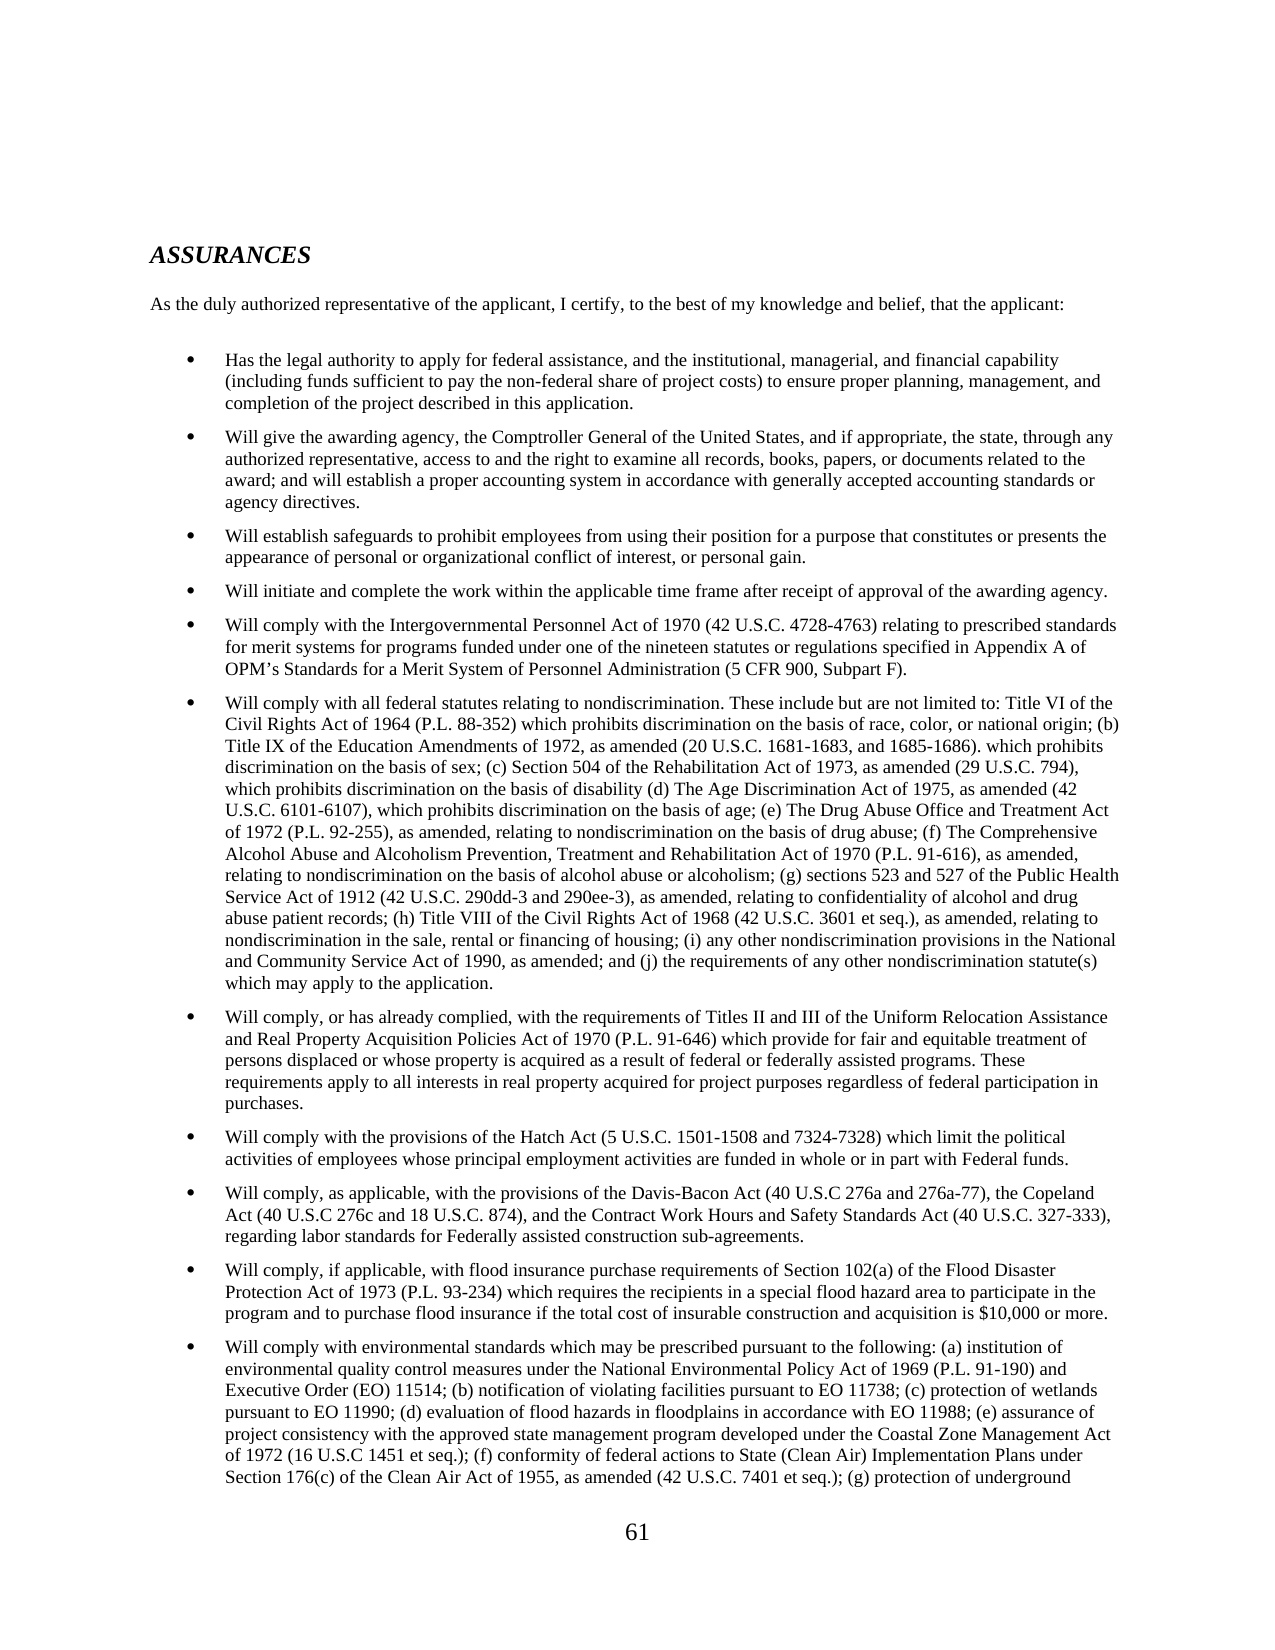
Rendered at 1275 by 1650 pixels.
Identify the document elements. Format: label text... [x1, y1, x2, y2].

list Has the legal authority to apply for federal assistance, and the institutional, managerial, and financial capability (including funds sufficient to pay the non-federal share of project costs) to ensure proper planning, management, and completion of the project described in this application. [187, 349, 1125, 413]
text ASSURANCES [150, 240, 1125, 269]
list Will establish safeguards to prohibit employees from using their position for a purpose that constitutes or presents the appearance of personal or organizational conflict of interest, or personal gain. [187, 525, 1125, 568]
list Will comply with all federal statutes relating to nondiscrimination. These include but are not limited to: Title VI of the Civil Rights Act of 1964 (P.L. 88-352) which prohibits discrimination on the basis of race, color, or national origin; (b) Title IX of the Education Amendments of 1972, as amended (20 U.S.C. 1681-1683, and 1685-1686). which prohibits discrimination on the basis of sex; (c) Section 504 of the Rehabilitation Act of 1973, as amended (29 U.S.C. 794), which prohibits discrimination on the basis of disability (d) The Age Discrimination Act of 1975, as amended (42 U.S.C. 6101-6107), which prohibits discrimination on the basis of age; (e) The Drug Abuse Office and Treatment Act of 1972 (P.L. 92-255), as amended, relating to nondiscrimination on the basis of drug abuse; (f) The Comprehensive Alcohol Abuse and Alcoholism Prevention, Treatment and Rehabilitation Act of 1970 (P.L. 91-616), as amended, relating to nondiscrimination on the basis of alcohol abuse or alcoholism; (g) sections 523 and 527 of the Public Health Service Act of 1912 (42 U.S.C. 290dd-3 and 290ee-3), as amended, relating to confidentiality of alcohol and drug abuse patient records; (h) Title VIII of the Civil Rights Act of 1968 (42 U.S.C. 3601 et seq.), as amended, relating to nondiscrimination in the sale, rental or financing of housing; (i) any other nondiscrimination provisions in the National and Community Service Act of 1990, as amended; and (j) the requirements of any other nondiscrimination statute(s) which may apply to the application. [187, 692, 1125, 993]
text As the duly authorized representative of the applicant, I certify, to the best of my knowledge and belief, that the applicant: [150, 293, 1125, 315]
list Will comply, or has already complied, with the requirements of Titles II and III of the Uniform Relocation Assistance and Real Property Acquisition Policies Act of 1970 (P.L. 91-646) which provide for fair and equitable treatment of persons displaced or whose property is acquired as a result of federal or federally assisted programs. These requirements apply to all interests in real property acquired for project purposes regardless of federal participation in purchases. [187, 1006, 1125, 1114]
list Will comply, if applicable, with flood insurance purchase requirements of Section 102(a) of the Flood Disaster Protection Act of 1973 (P.L. 93-234) which requires the recipients in a special flood hazard area to participate in the program and to purchase flood insurance if the total cost of insurable construction and acquisition is $10,000 or more. [187, 1259, 1125, 1324]
list Will comply with the Intergovernmental Personnel Act of 1970 (42 U.S.C. 4728-4763) relating to prescribed standards for merit systems for programs funded under one of the nineteen statutes or regulations specified in Appendix A of OPM’s Standards for a Merit System of Personnel Administration (5 CFR 900, Subpart F). [187, 614, 1125, 679]
list Will comply, as applicable, with the provisions of the Davis-Bacon Act (40 U.S.C 276a and 276a-77), the Copeland Act (40 U.S.C 276c and 18 U.S.C. 874), and the Contract Work Hours and Safety Standards Act (40 U.S.C. 327-333), regarding labor standards for Federally assisted construction sub-agreements. [187, 1182, 1125, 1247]
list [187, 1336, 1125, 1487]
list Will initiate and complete the work within the applicable time frame after receipt of approval of the awarding agency. [187, 580, 1125, 602]
list Will give the awarding agency, the Comptroller General of the United States, and if appropriate, the state, through any authorized representative, access to and the right to examine all records, books, papers, or documents related to the award; and will establish a proper accounting system in accordance with generally accepted accounting standards or agency directives. [187, 426, 1125, 512]
list Will comply with the provisions of the Hatch Act (5 U.S.C. 1501-1508 and 7324-7328) which limit the political activities of employees whose principal employment activities are funded in whole or in part with Federal funds. [187, 1126, 1125, 1169]
